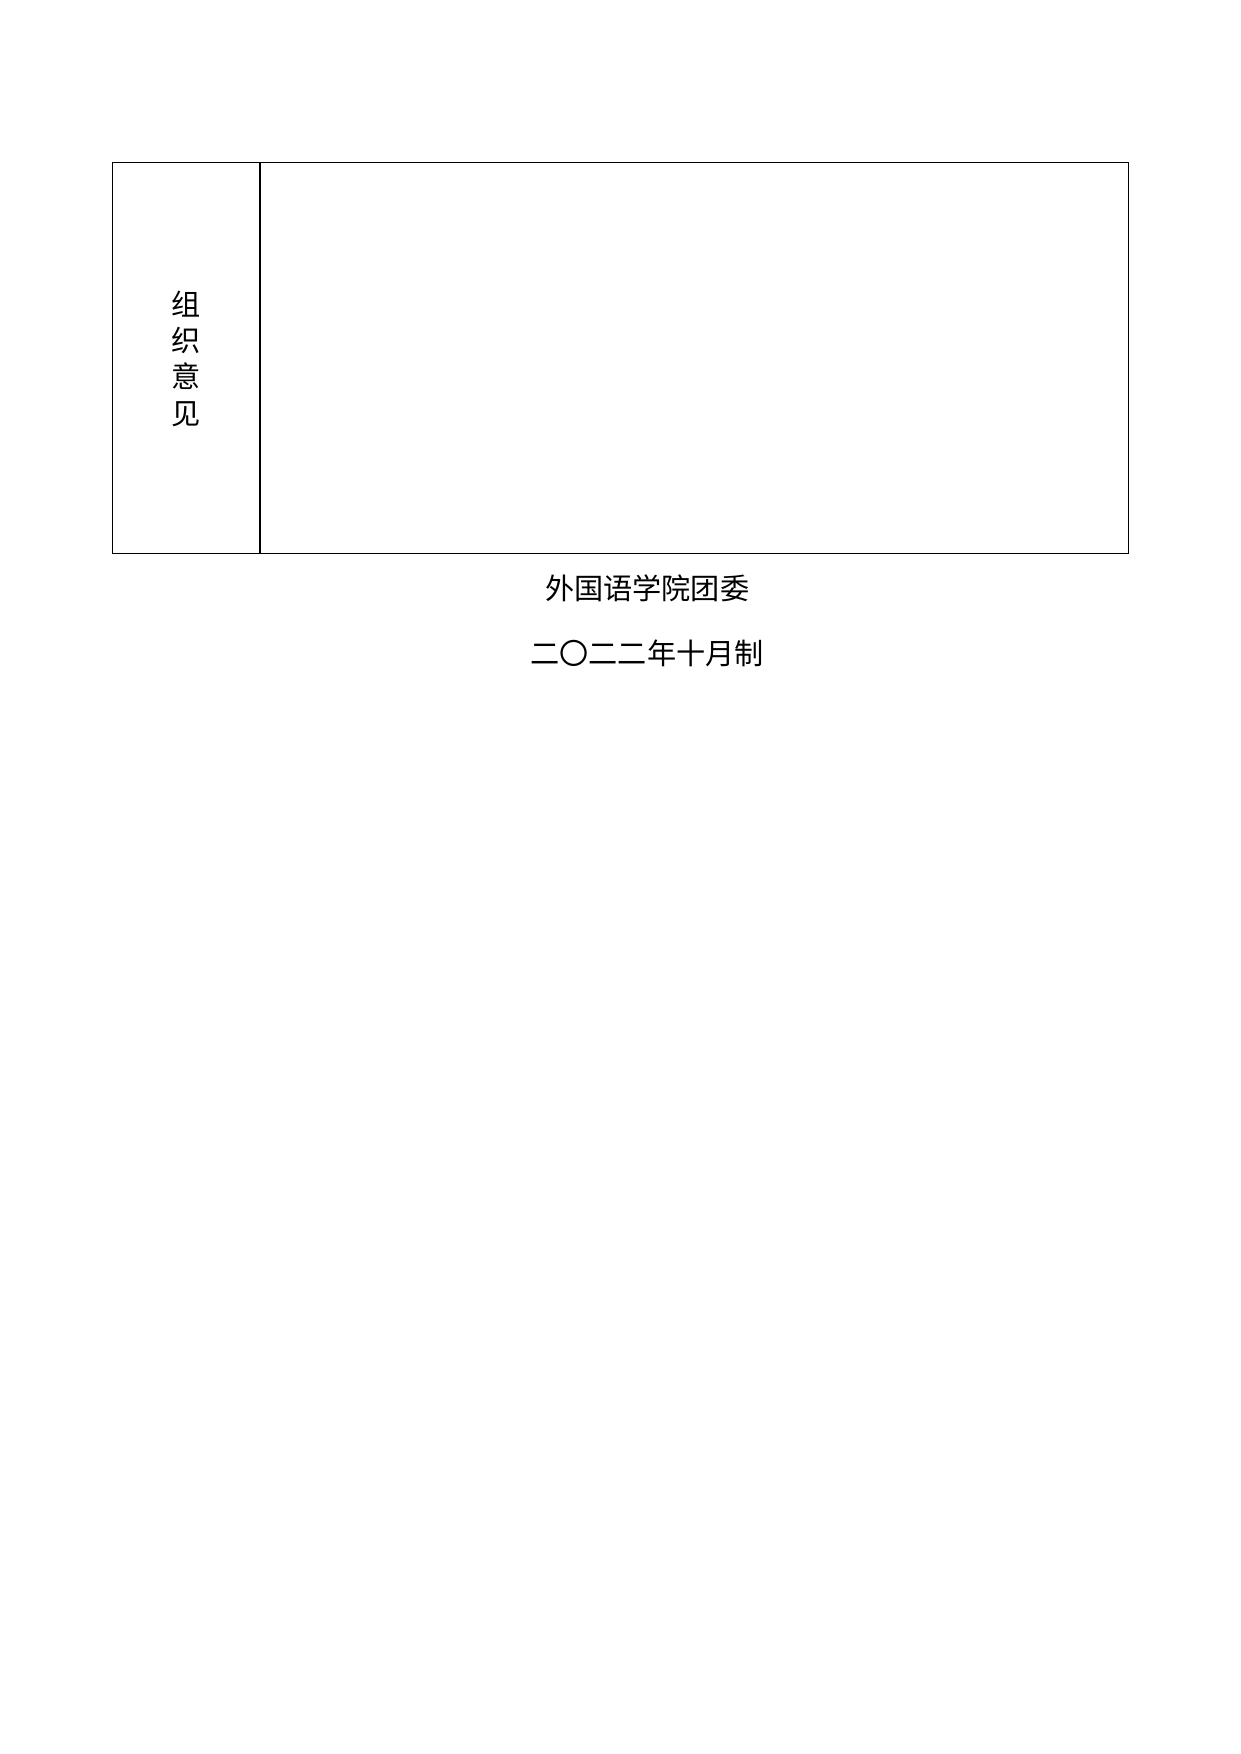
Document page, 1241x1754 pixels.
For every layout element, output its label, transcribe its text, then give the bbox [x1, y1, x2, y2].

table_cell 组 织 意 见 [113, 163, 259, 553]
text 外国语学院团委 [112, 554, 1181, 619]
text 二〇二二年十月制 [112, 619, 1181, 684]
table_cell [261, 163, 1128, 553]
